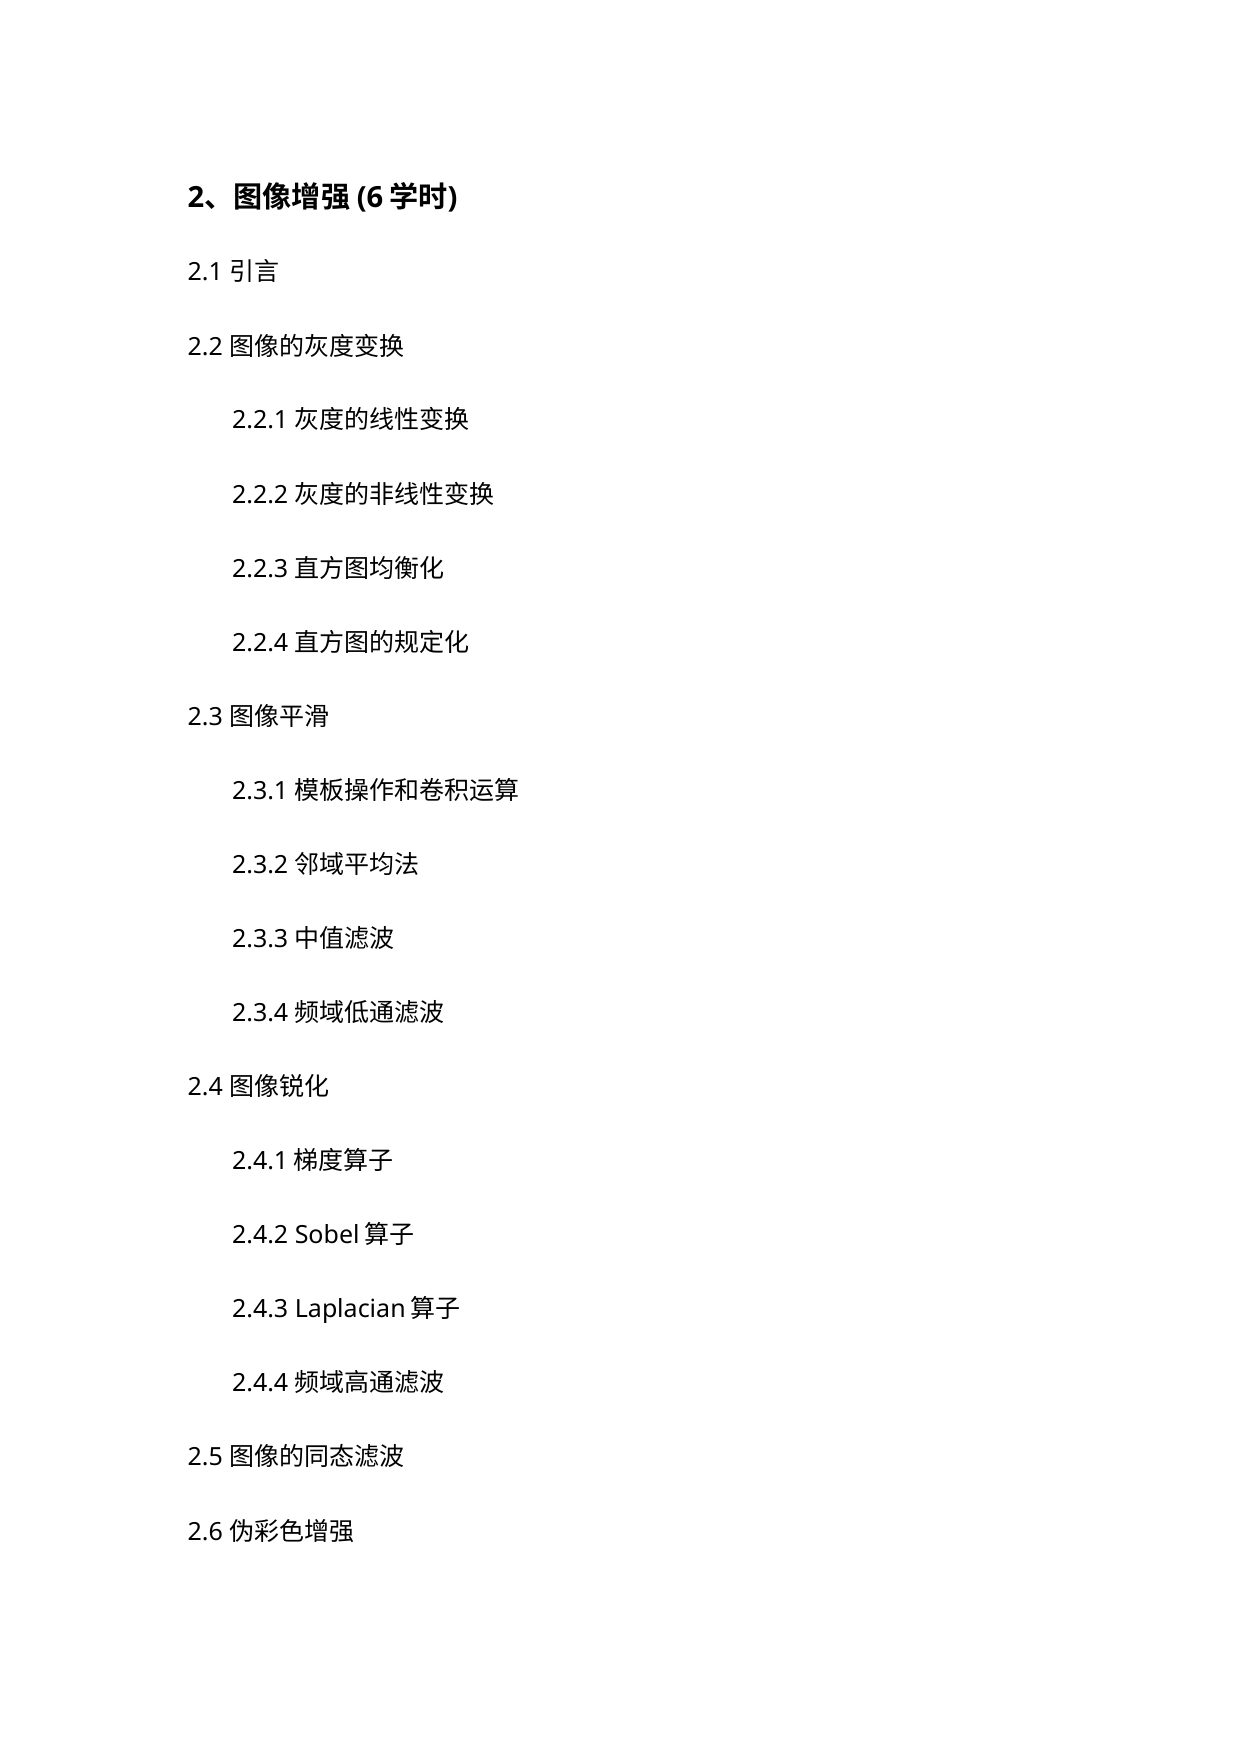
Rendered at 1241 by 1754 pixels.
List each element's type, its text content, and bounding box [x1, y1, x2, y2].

text 2.2.4 直方图的规定化 [187, 608, 1053, 673]
text 2.1 引言 [187, 237, 1053, 302]
text 2.2.3 直方图均衡化 [187, 534, 1053, 599]
text 2.4.2 Sobel算子 [187, 1200, 1053, 1265]
text 2.3 图像平滑 [187, 682, 1053, 747]
text 2.2.1 灰度的线性变换 [187, 386, 1053, 451]
text 2.2 图像的灰度变换 [187, 312, 1053, 377]
text 2.4 图像锐化 [187, 1052, 1053, 1117]
text 2.3.3 中值滤波 [187, 904, 1053, 969]
text 2.4.3 Laplacian算子 [187, 1274, 1053, 1339]
text 2.3.1 模板操作和卷积运算 [187, 756, 1053, 821]
text 2.4.1梯度算子 [187, 1126, 1053, 1191]
text 2、图像增强 (6学时) [187, 162, 1053, 227]
text 2.3.4 频域低通滤波 [187, 978, 1053, 1043]
text 2.4.4 频域高通滤波 [187, 1348, 1053, 1413]
text 2.3.2 邻域平均法 [187, 830, 1053, 895]
text 2.2.2 灰度的非线性变换 [187, 460, 1053, 525]
text 2.5 图像的同态滤波 [187, 1422, 1053, 1487]
text 2.6 伪彩色增强 [187, 1497, 1053, 1562]
